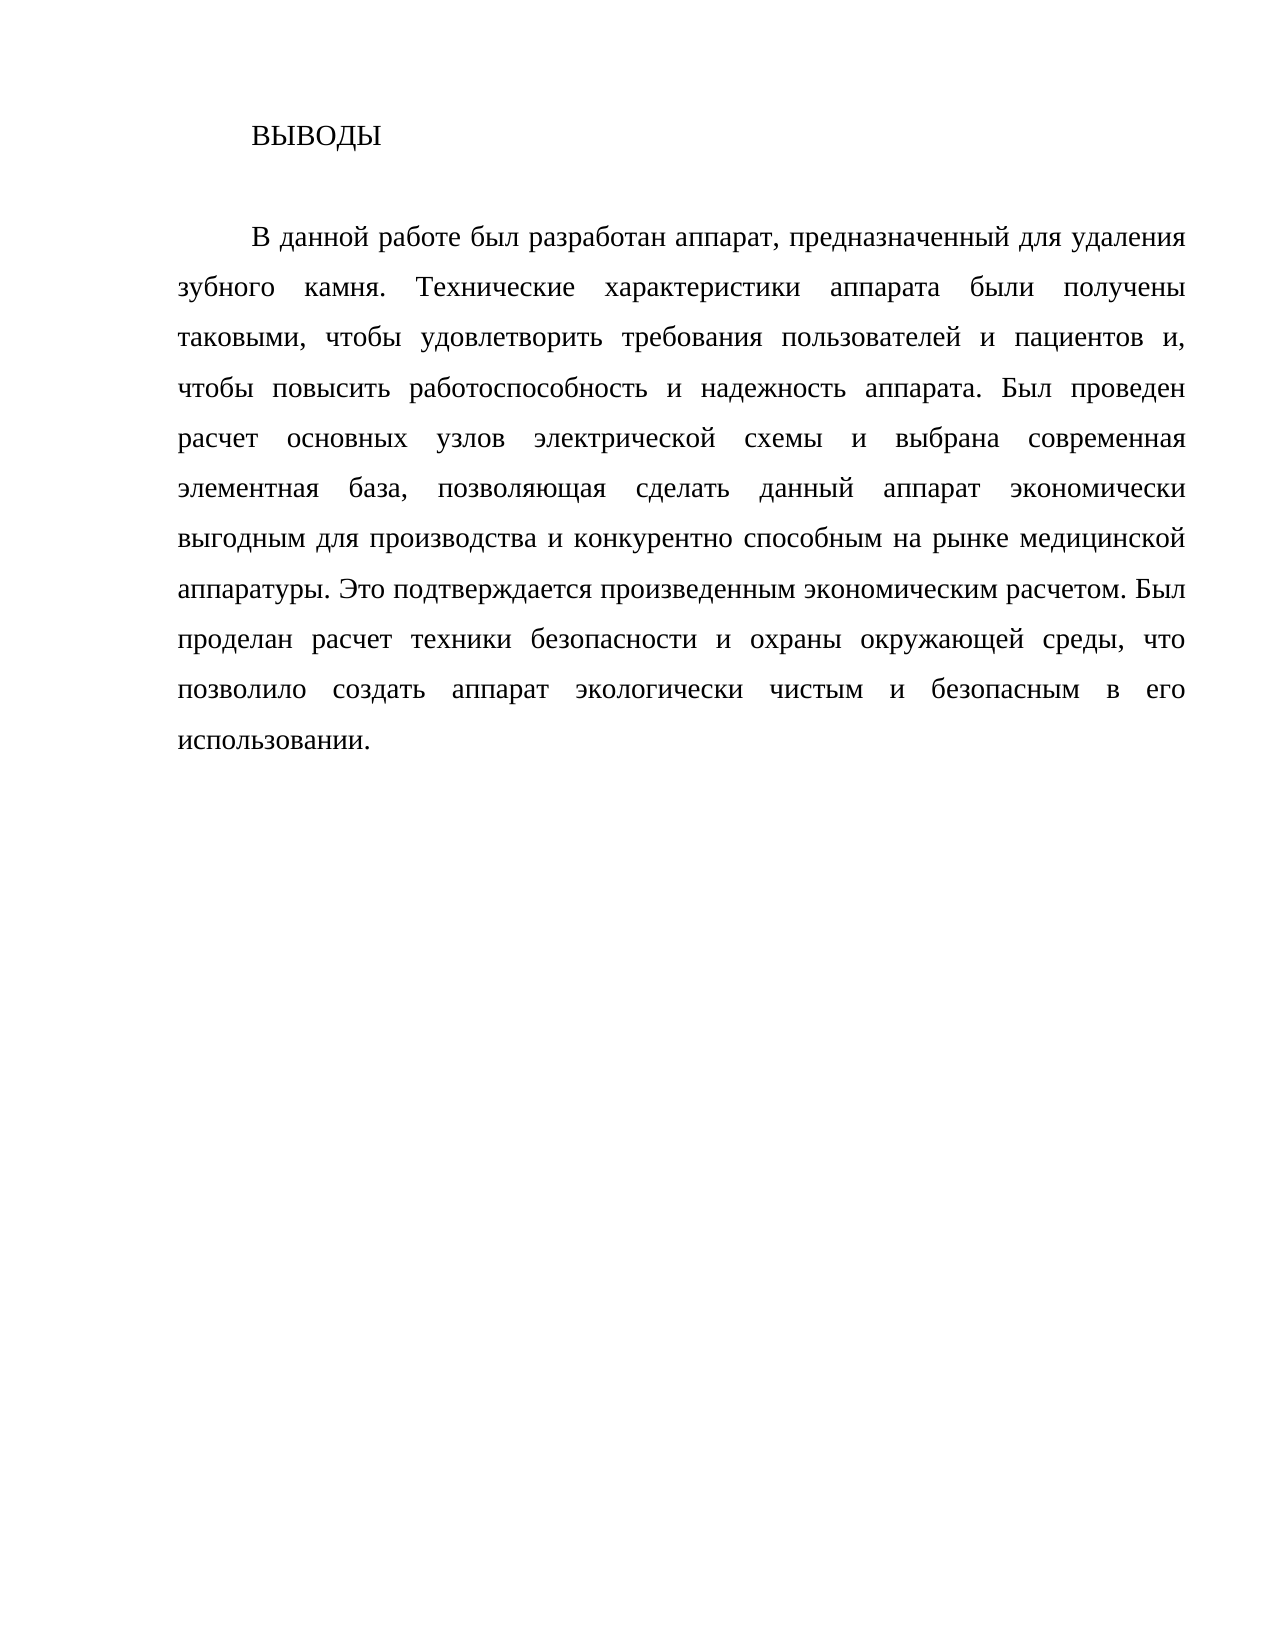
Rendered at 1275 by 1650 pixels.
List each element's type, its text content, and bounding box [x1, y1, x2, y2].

text В данной работе был разработан аппарат, предназначенный для удаления зубного камня. Технические характеристики аппарата были получены таковыми, чтобы удовлетворить требования пользователей и пациентов и, чтобы повысить работоспособность и надежность аппарата. Был проведен расчет основных узлов электрической схемы и выбрана современная элементная база, позволяющая сделать данный аппарат экономически выгодным для производства и конкурентно способным на рынке медицинской аппаратуры. Это подтверждается произведенным экономическим расчетом. Был проделан расчет техники безопасности и охраны окружающей среды, что позволило создать аппарат экологически чистым и безопасным в его использовании. [177, 219, 1186, 755]
text ВЫВОДЫ [177, 118, 1186, 152]
